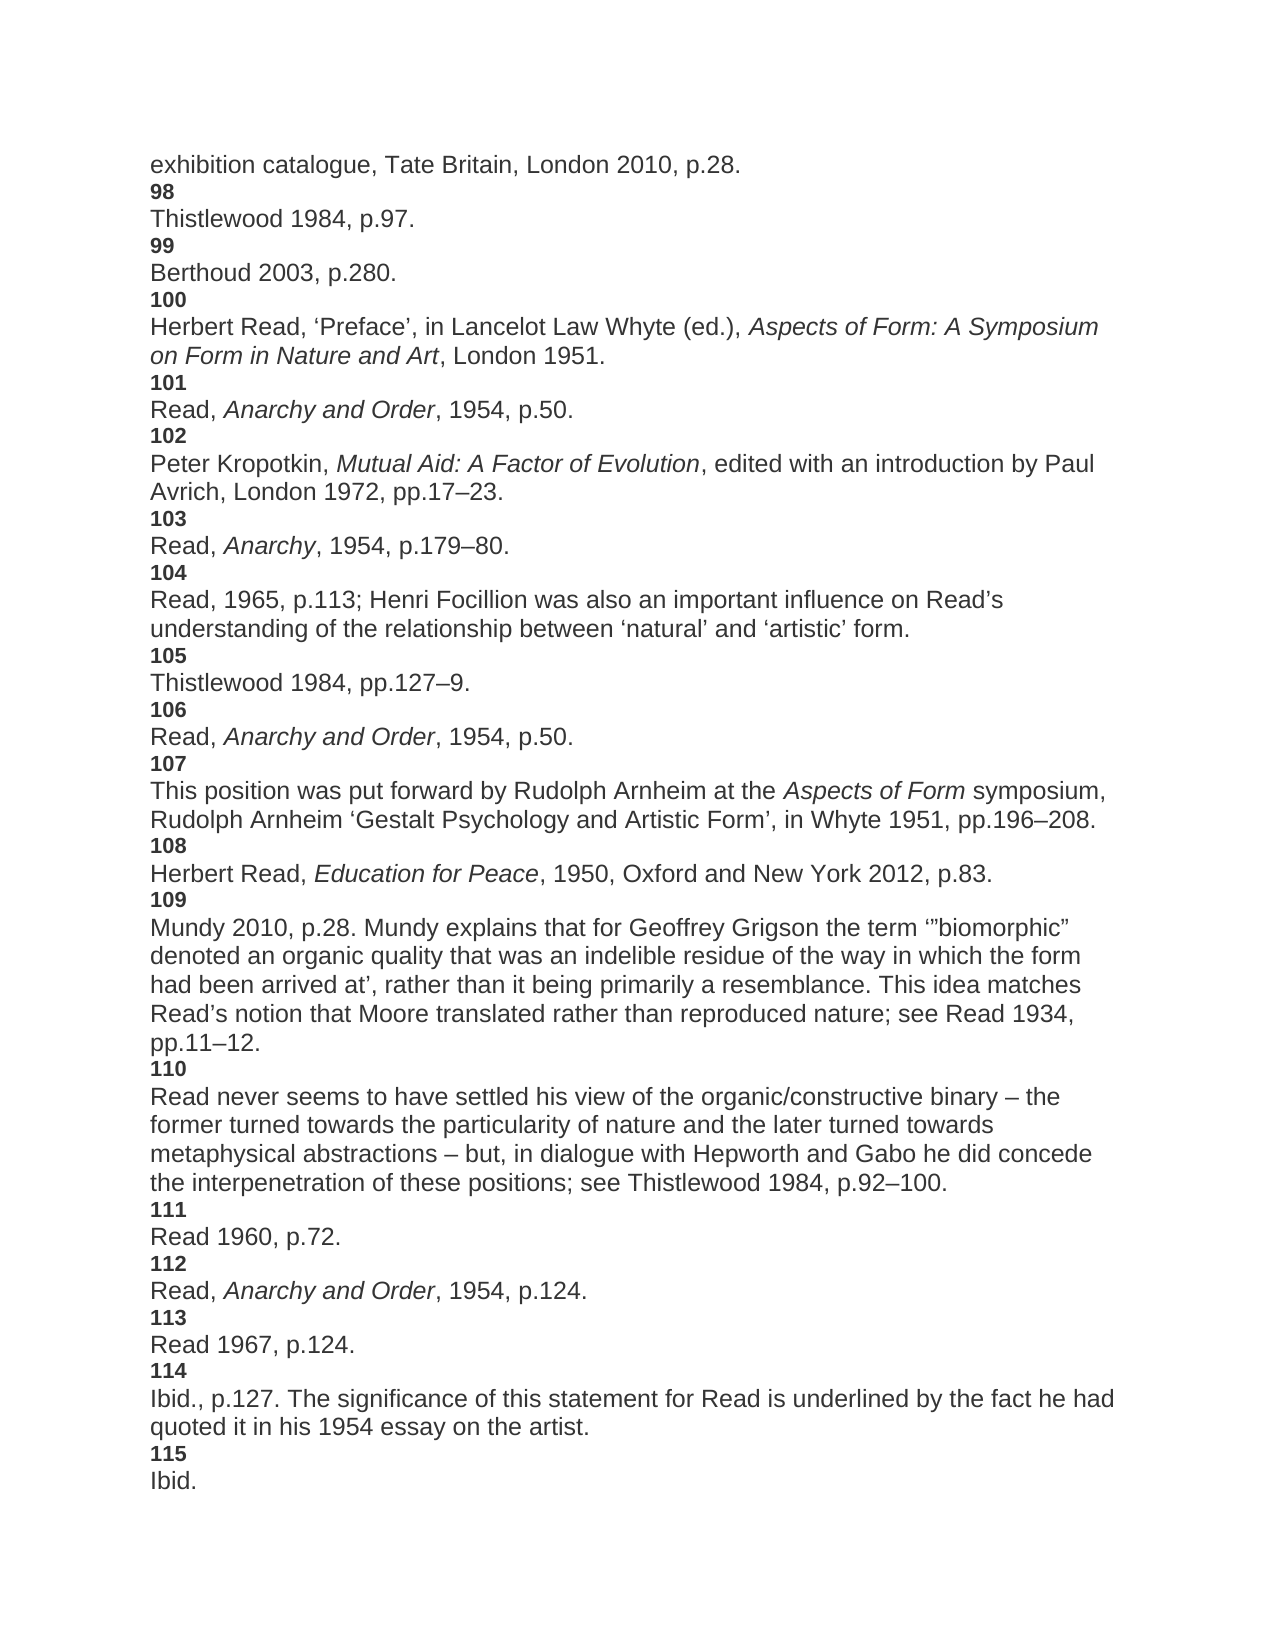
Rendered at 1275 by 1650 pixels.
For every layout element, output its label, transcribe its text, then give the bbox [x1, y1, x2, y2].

text Read 1960, p.72. [150, 1222, 1125, 1250]
text 111 [150, 1196, 1125, 1222]
text Herbert Read, ‘Preface’, in Lancelot Law Whyte (ed.), Aspects of Form: A Symposium on Form in Nature and Art, London 1951. [150, 312, 1125, 369]
text 104 [150, 560, 1125, 585]
text 114 [150, 1358, 1125, 1383]
text 106 [150, 697, 1125, 722]
text 109 [150, 887, 1125, 912]
text Read, Anarchy and Order, 1954, p.124. [150, 1276, 1125, 1304]
text Read, Anarchy, 1954, p.179–80. [150, 531, 1125, 560]
text Thistlewood 1984, pp.127–9. [150, 668, 1125, 697]
text Mundy 2010, p.28. Mundy explains that for Geoffrey Grigson the term ‘”biomorphic” denoted an organic quality that was an indelible residue of the way in which the form had been arrived at’, rather than it being primarily a resemblance. This idea matches Read’s notion that Moore translated rather than reproduced nature; see Read 1934, pp.11–12. [150, 912, 1125, 1056]
text Read, Anarchy and Order, 1954, p.50. [150, 394, 1125, 423]
text 98 [150, 179, 1125, 204]
text 99 [150, 233, 1125, 258]
text 108 [150, 833, 1125, 858]
text Ibid. [150, 1466, 1125, 1495]
text 107 [150, 751, 1125, 776]
text 101 [150, 369, 1125, 394]
text This position was put forward by Rudolph Arnheim at the Aspects of Form symposium, Rudolph Arnheim ‘Gestalt Psychology and Artistic Form’, in Whyte 1951, pp.196–208. [150, 776, 1125, 833]
text Herbert Read, Education for Peace, 1950, Oxford and New York 2012, p.83. [150, 858, 1125, 887]
text 113 [150, 1304, 1125, 1329]
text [150, 150, 1125, 179]
text 102 [150, 423, 1125, 448]
text 100 [150, 287, 1125, 312]
text Berthoud 2003, p.280. [150, 258, 1125, 287]
text 105 [150, 643, 1125, 668]
text Read never seems to have settled his view of the organic/constructive binary – the former turned towards the particularity of nature and the later turned towards metaphysical abstractions – but, in dialogue with Hepworth and Gabo he did concede the interpenetration of these positions; see Thistlewood 1984, p.92–100. [150, 1081, 1125, 1196]
text 103 [150, 506, 1125, 531]
text 112 [150, 1250, 1125, 1276]
text Read 1967, p.124. [150, 1329, 1125, 1358]
text Ibid., p.127. The significance of this statement for Read is underlined by the fact he had quoted it in his 1954 essay on the artist. [150, 1383, 1125, 1441]
text Read, Anarchy and Order, 1954, p.50. [150, 722, 1125, 751]
text Peter Kropotkin, Mutual Aid: A Factor of Evolution, edited with an introduction by Paul Avrich, London 1972, pp.17–23. [150, 448, 1125, 506]
text 115 [150, 1441, 1125, 1466]
text 110 [150, 1056, 1125, 1081]
text Thistlewood 1984, p.97. [150, 204, 1125, 233]
text Read, 1965, p.113; Henri Focillion was also an important influence on Read’s understanding of the relationship between ‘natural’ and ‘artistic’ form. [150, 585, 1125, 643]
